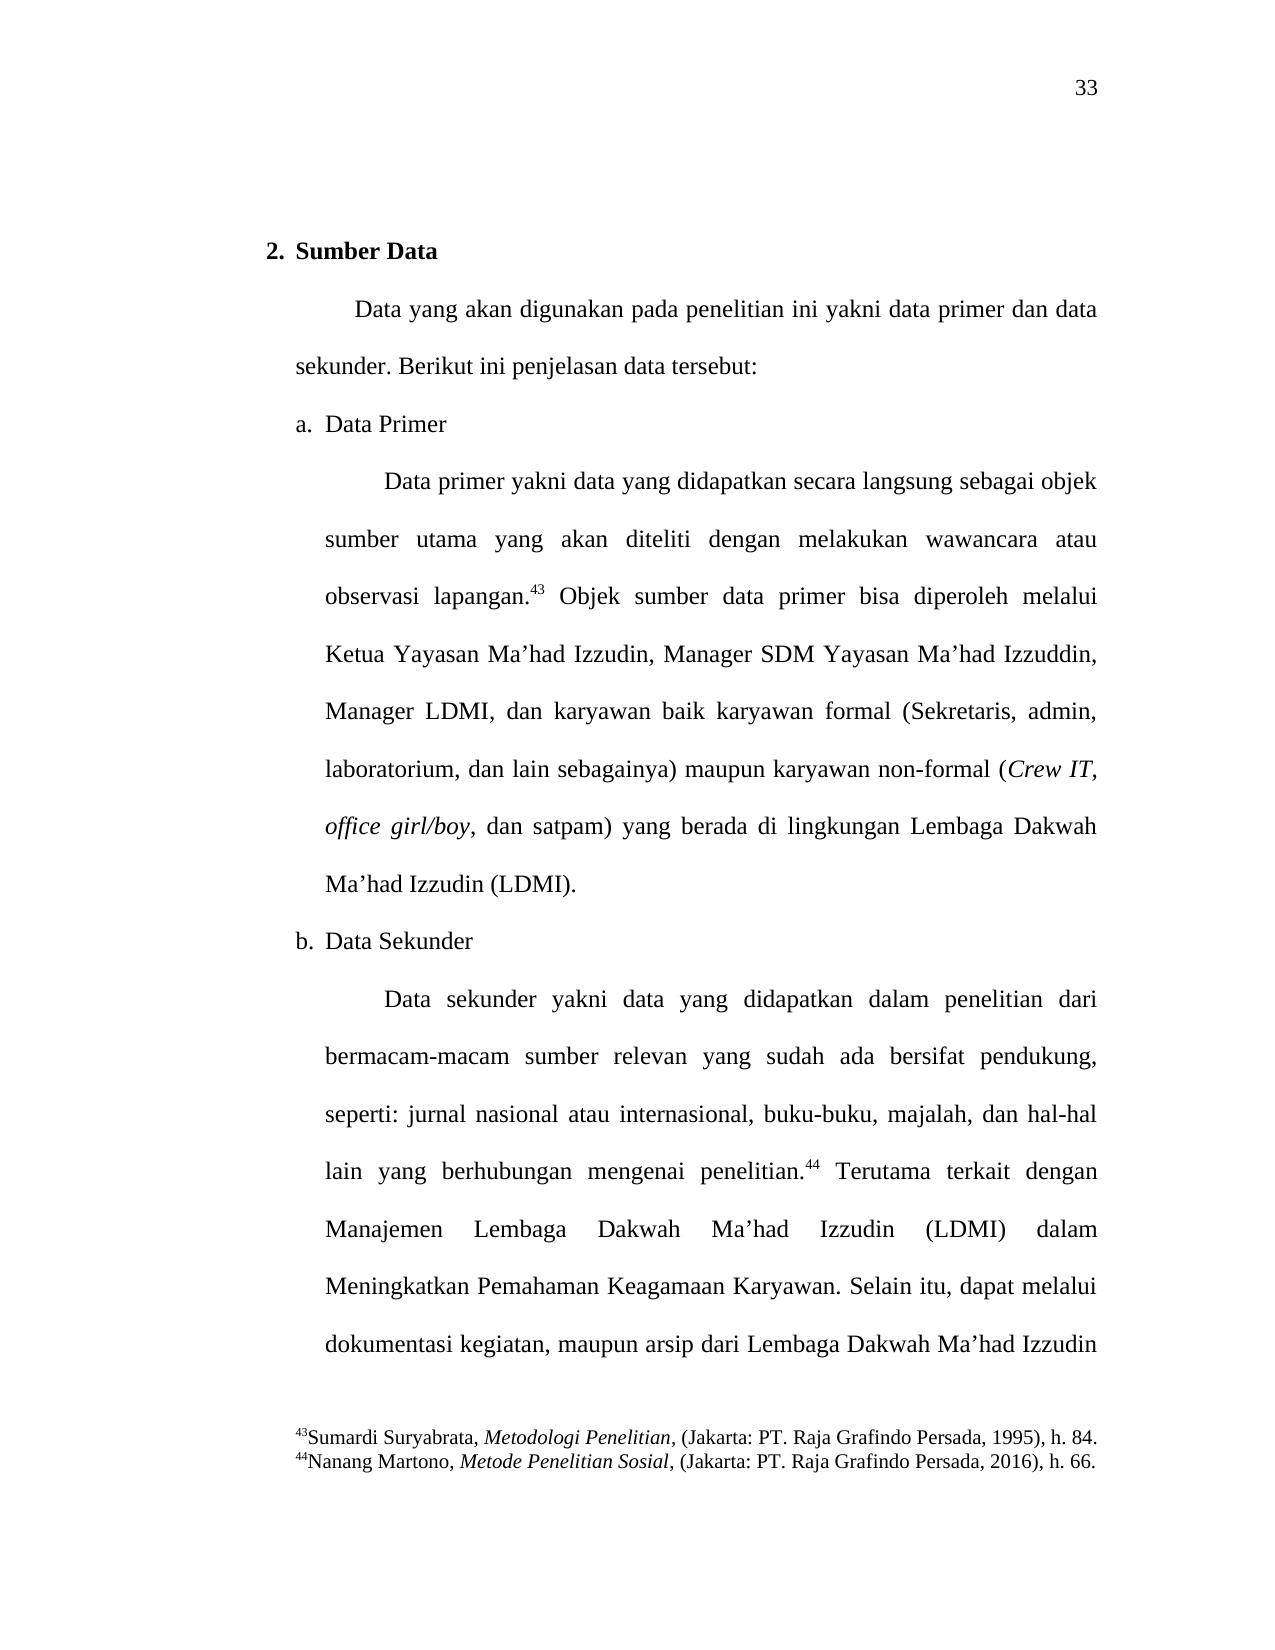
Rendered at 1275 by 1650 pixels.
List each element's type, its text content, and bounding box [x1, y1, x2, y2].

list Data yang akan digunakan pada penelitian ini yakni data primer dan data sekunder. Berikut ini penjelasan data tersebut: [295, 294, 1098, 380]
list Data primer yakni data yang didapatkan secara langsung sebagai objek sumber utama yang akan diteliti dengan melakukan wawancara atau observasi lapangan. Objek sumber data primer bisa diperoleh melalui Ketua Yayasan Ma’had Izzudin, Manager SDM Yayasan Ma’had Izzuddin, Manager LDMI, dan karyawan baik karyawan formal (Sekretaris, admin, laboratorium, dan lain sebagainya) maupun karyawan non-formal (Crew IT, office girl/boy, dan satpam) yang berada di lingkungan Lembaga Dakwah Ma’had Izzudin (LDMI). [325, 466, 1098, 897]
list Sumber Data [266, 236, 1098, 265]
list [325, 984, 1098, 1357]
list Data Primer [295, 409, 1098, 437]
list Data Sekunder [295, 926, 1098, 955]
